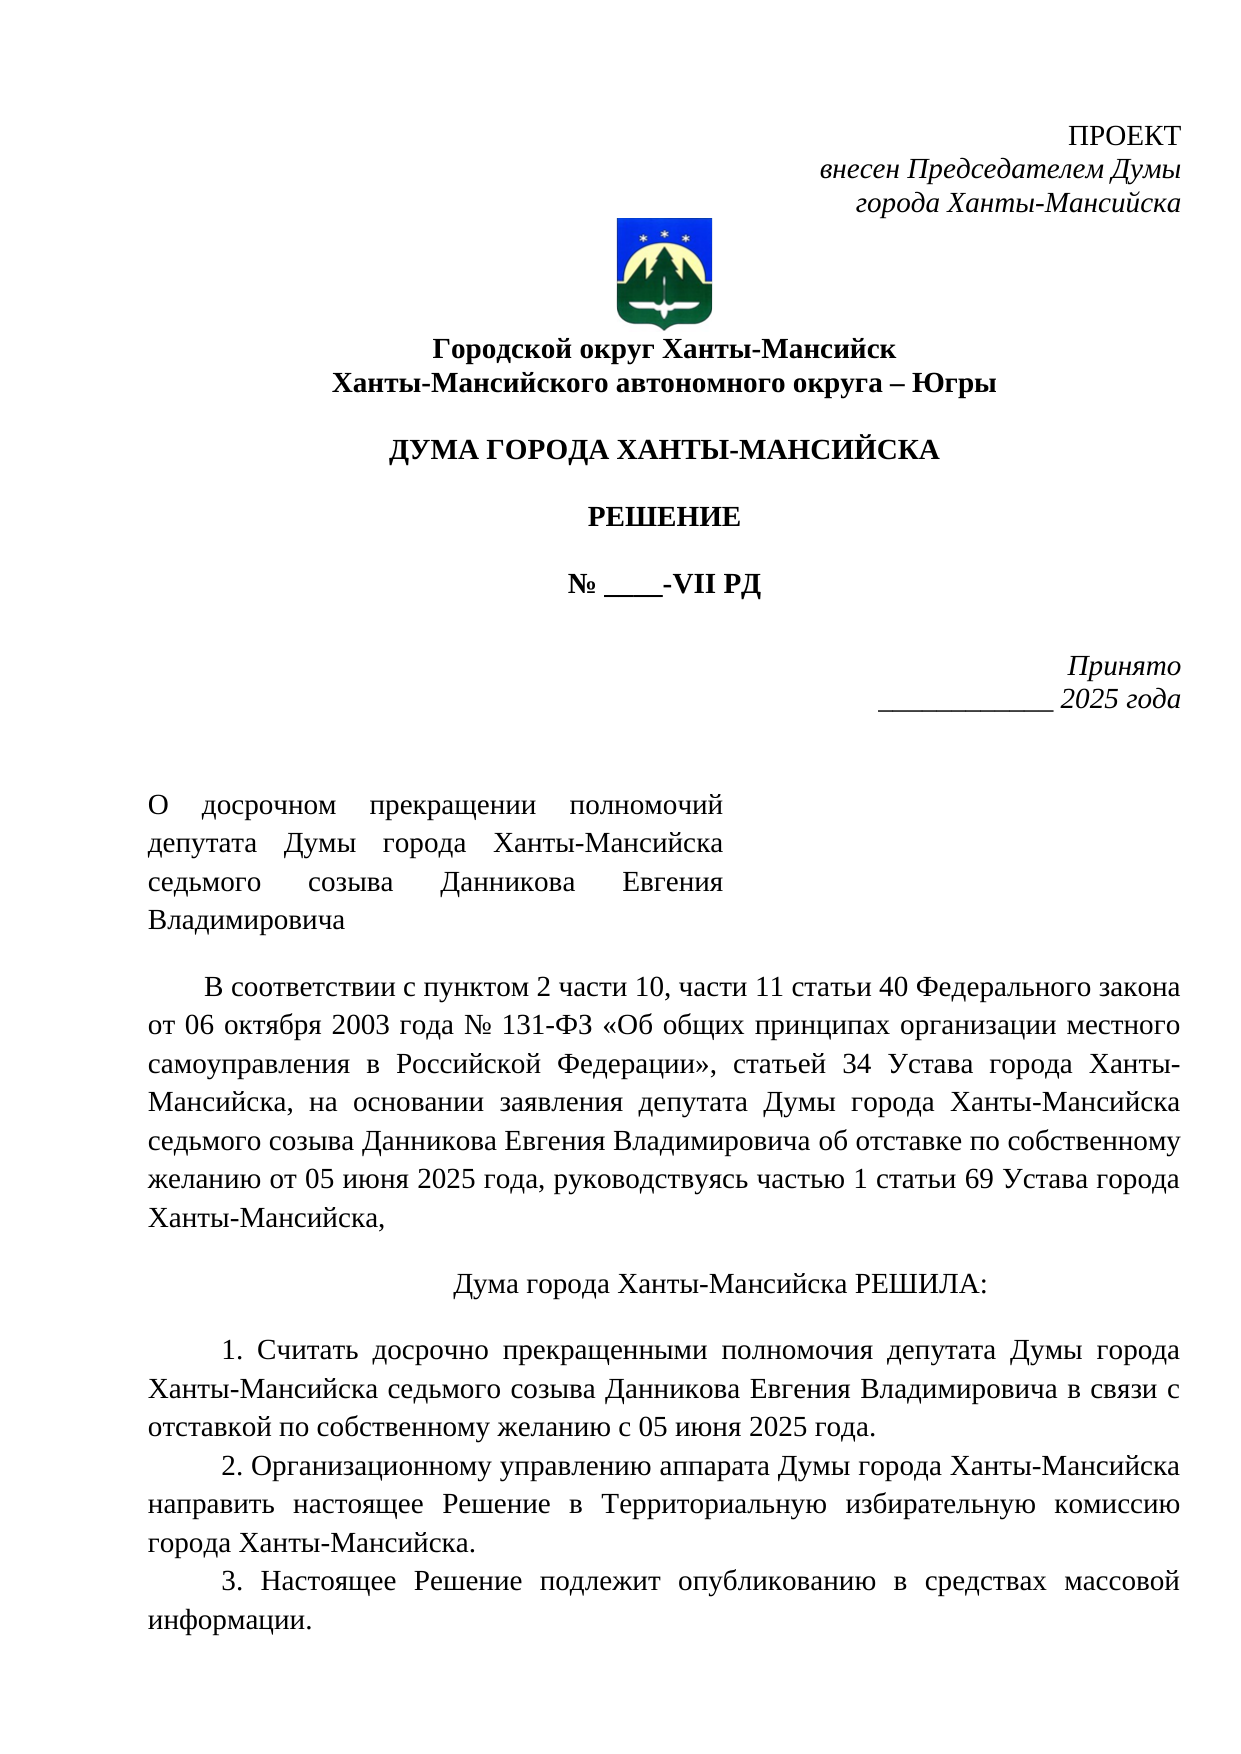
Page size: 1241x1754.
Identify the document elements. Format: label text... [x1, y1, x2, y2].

text внесен Председателем Думы [148, 152, 1181, 185]
picture [616, 218, 713, 332]
text № ____-VII РД [148, 566, 1181, 599]
text 2. Организационному управлению аппарата Думы города Ханты-Мансийска направить настоящее Решение в Территориальную избирательную комиссию города Ханты-Мансийска. [148, 1448, 1181, 1558]
text О досрочном прекращении полномочий депутата Думы города Ханты-Мансийска седьмого созыва Данникова Евгения Владимировича [148, 787, 724, 936]
text ____________ 2025 года [148, 681, 1181, 715]
text РЕШЕНИЕ [148, 499, 1181, 532]
text 1. Считать досрочно прекращенными полномочия депутата Думы города Ханты-Мансийска седьмого созыва Данникова Евгения Владимировича в связи с отставкой по собственному желанию с 05 июня 2025 года. [148, 1332, 1181, 1443]
text 3. Настоящее Решение подлежит опубликованию в средствах массовой информации. [148, 1563, 1181, 1636]
text ПРОЕКТ [148, 118, 1181, 152]
text Дума города Ханты-Мансийска РЕШИЛА: [148, 1266, 1181, 1299]
text ДУМА ГОРОДА ХАНТЫ-МАНСИЙСКА [148, 432, 1181, 465]
text Принято [148, 648, 1181, 681]
text В соответствии с пунктом 2 части 10, части 11 статьи 40 Федерального закона от 06 октября 2003 года № 131-ФЗ «Об общих принципах организации местного самоуправления в Российской Федерации», статьей 34 Устава города Ханты-Мансийска, на основании заявления депутата Думы города Ханты-Мансийска седьмого созыва Данникова Евгения Владимировича об отставке по собственному желанию от 05 июня 2025 года, руководствуясь частью 1 статьи 69 Устава города Ханты-Мансийска, [148, 969, 1181, 1233]
text Ханты-Мансийского автономного округа – Югры [148, 365, 1181, 398]
text города Ханты-Мансийска [148, 185, 1181, 219]
text Городской округ Ханты-Мансийск [148, 331, 1181, 365]
